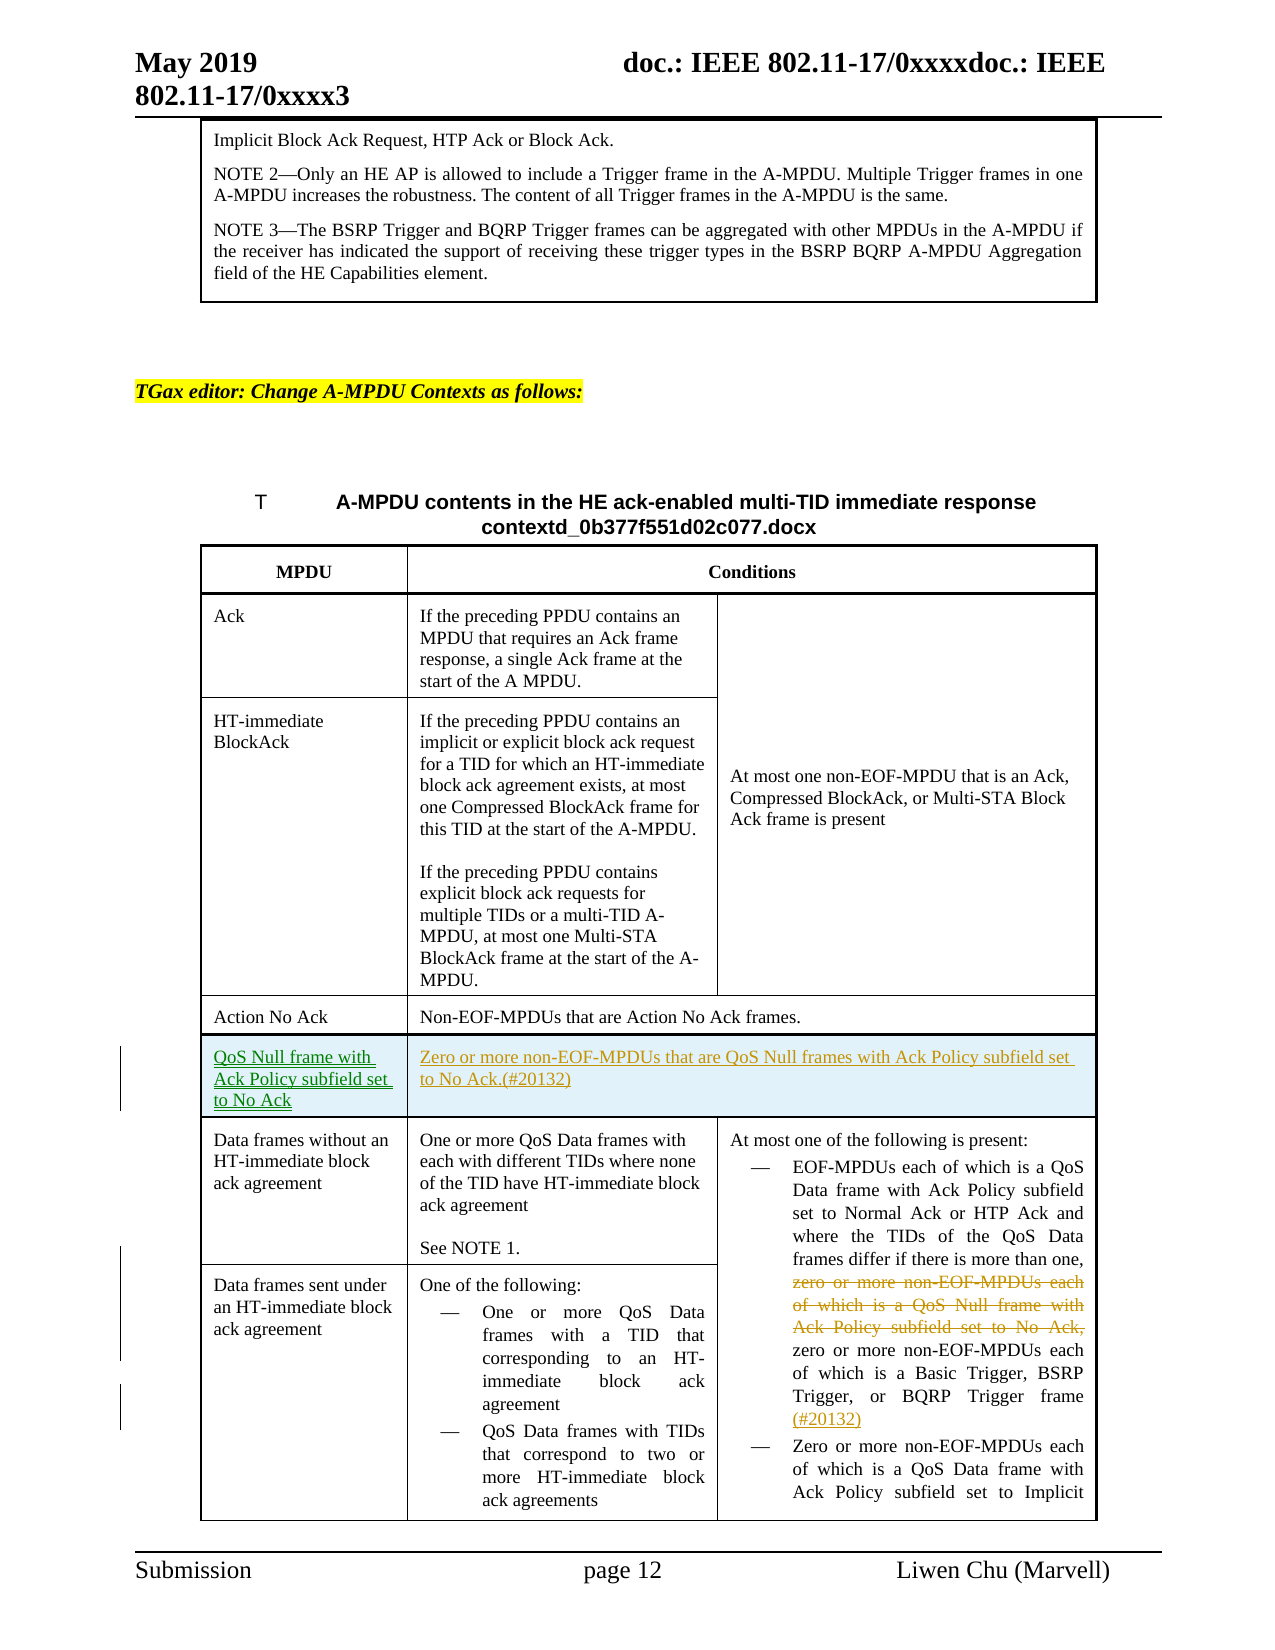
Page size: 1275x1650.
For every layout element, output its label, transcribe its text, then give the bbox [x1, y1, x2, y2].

table_header A-MPDU contents in the HE ack-enabled multi-TID immediate response context [201, 479, 1097, 544]
table_cell At most one of the following is present: EOF-MPDUs each of which is a QoS Data frame with Ack Policy subfield set to Normal Ack or HTP Ack and where the TIDs of the QoS Data frames differ if there is more than one, zero or more non-EOF-MPDUs each of which is a Basic Trigger, BSRP Trigger, or BQRP Trigger frame Zero or more non-EOF-MPDUs each of which is a QoS Data frame with Ack Policy subfield set to Implicit Block Ack Request, HTP Ack, or Block Ack and belonging to a block ack agreement, one or more EOF-MPDUs each of which is a QoS Data frame with the Ack Policy subfield set to Normal Ack or HTP Ack and where the TIDs of the QoS Data frames differ if there is more than one, an EOF-MPDU that is a Management frame, zero or more non-EOF-MPDUs each of which is a Basic Trigger, BSRP Trigger, or BQRP Trigger frame Zero or more EOF-MPDUs each of which is a QoS Data frame with Ack Policy subfield set to Implicit Block Ack Request, HTP Ack, or Block Ack and belonging to a block ack agreement, and two or more EOF-MPDUs each of which is a QoS Data frame with Ack Policy subfield set to Normal Ack or HTP Ack and where the TIDs of the QoS Data frames differ if there is more than one, zero or more non-EOF-MPDUs each of which is a Basic Trigger, BSRP Trigger, or BQRP Trigger frame [718, 1118, 1095, 1520]
table_cell Conditions [408, 547, 1095, 592]
table_cell Data frames without an HT-immediate block ack agreement [202, 1118, 407, 1263]
table_cell At most one non-EOF-MPDU that is an Ack, Compressed BlockAck, or Multi-STA Block Ack frame is present [718, 595, 1095, 995]
table_cell HT-immediate BlockAck [202, 698, 407, 995]
table_cell If the preceding PPDU contains an implicit or explicit block ack request for a TID for which an HT-immediate block ack agreement exists, at most one Compressed BlockAck frame for this TID at the start of the A-MPDU. If the preceding PPDU contains explicit block ack requests for multiple TIDs or a multi-TID A-MPDU, at most one Multi-STA BlockAck frame at the start of the A-MPDU. [408, 698, 717, 995]
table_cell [202, 121, 1095, 301]
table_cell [202, 1265, 407, 1520]
table_cell If the preceding PPDU contains an MPDU that requires an Ack frame response, a single Ack frame at the start of the A MPDU. [408, 595, 717, 697]
text TGax editor: Change Table 9-532d as follows: [135, 378, 1162, 403]
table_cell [408, 1265, 717, 1520]
table_cell MPDU [202, 547, 407, 592]
table_cell Action No Ack [202, 996, 407, 1033]
table_cell One or more QoS Data frames with each with different TIDs where none of the TID have HT-immediate block ack agreement See NOTE 1. [408, 1118, 717, 1263]
table_cell Non-EOF-MPDUs that are Action No Ack frames. [408, 996, 1095, 1033]
table_cell Ack [202, 595, 407, 697]
